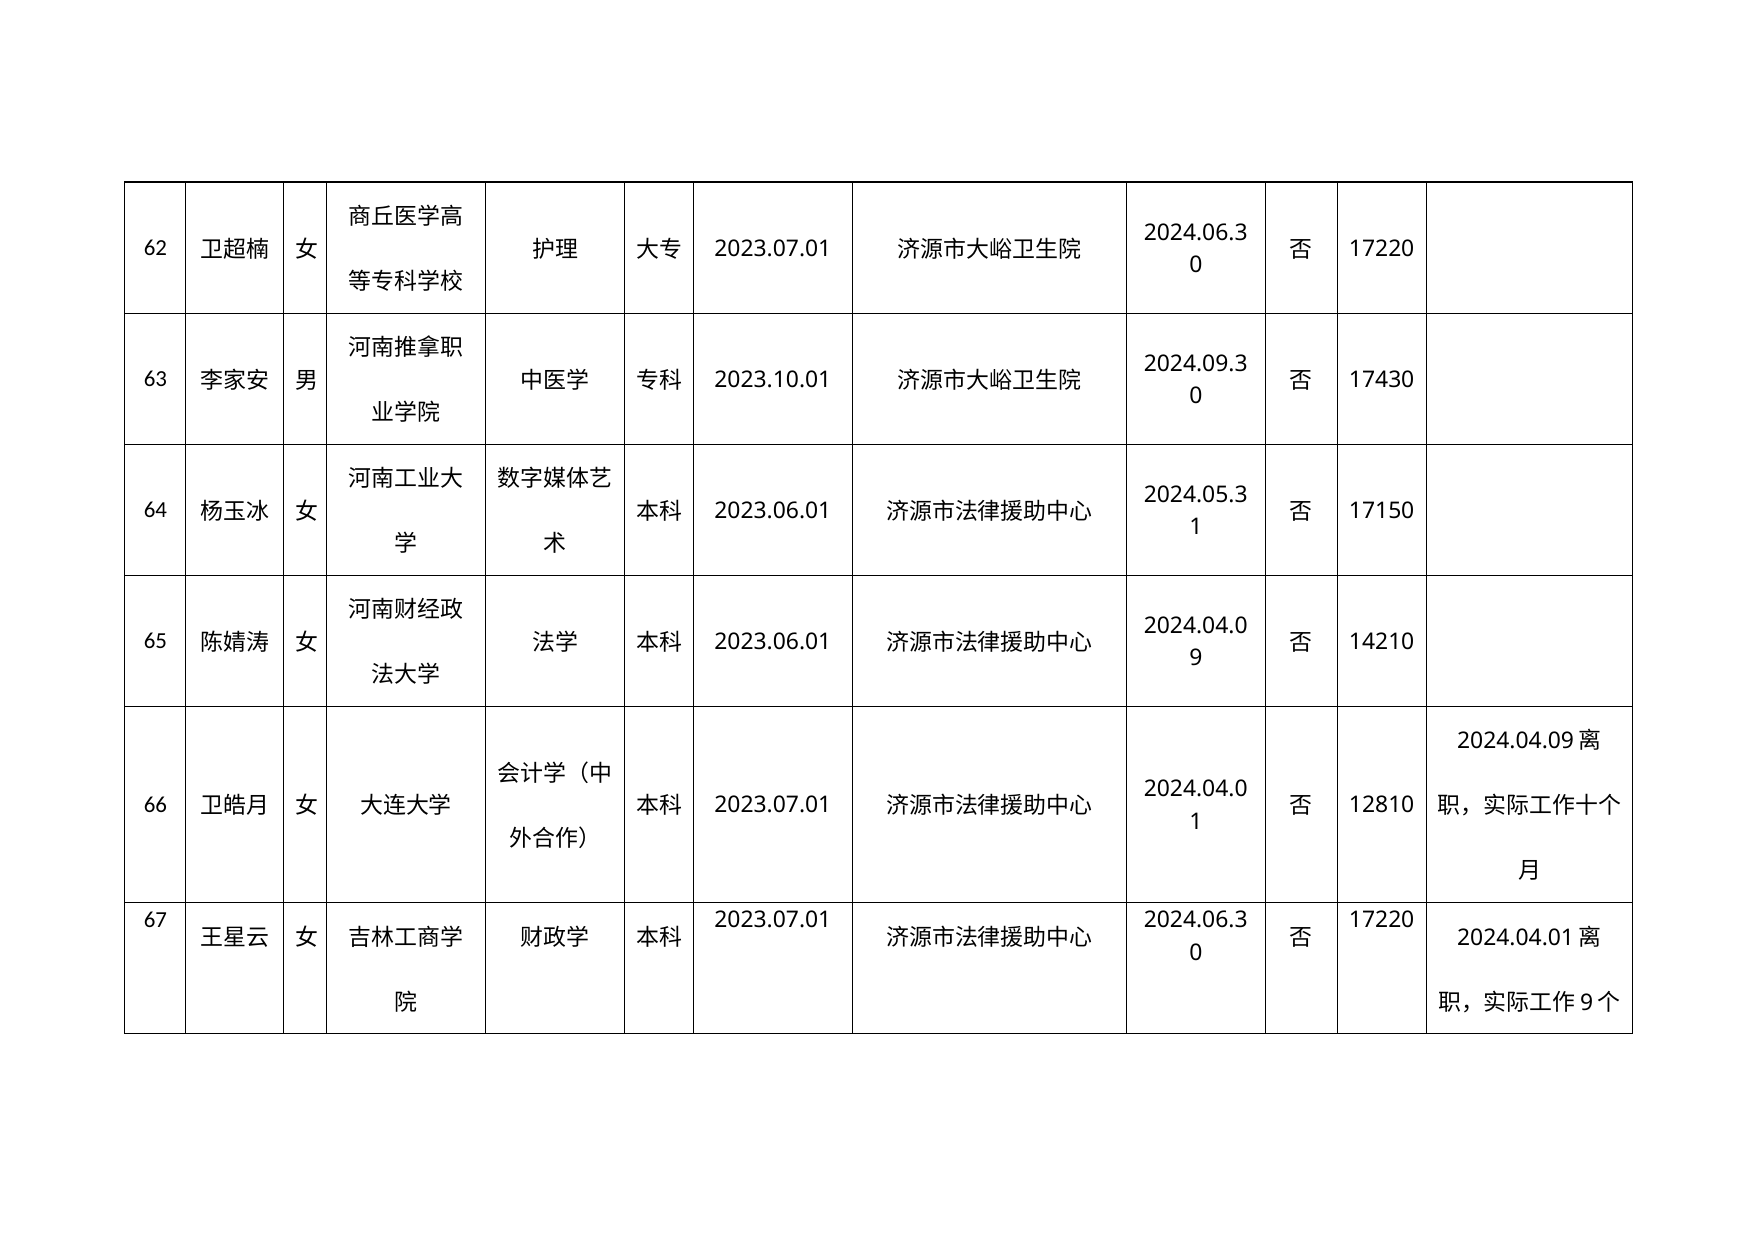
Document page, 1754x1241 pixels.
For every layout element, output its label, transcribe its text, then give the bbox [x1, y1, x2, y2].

table_cell 67 [125, 903, 185, 1033]
table_cell 2024.05.31 [1127, 445, 1265, 574]
table_cell 17220 [1338, 183, 1426, 312]
table_cell 64 [125, 445, 185, 574]
table_cell 63 [125, 314, 185, 443]
table_cell 否 [1266, 314, 1337, 443]
table_cell 2023.07.01 [694, 903, 852, 1033]
table_cell 2024.04.09离职，实际工作十个月 [1427, 707, 1632, 902]
table_cell 2023.07.01 [694, 707, 852, 902]
table_cell 中医学 [486, 314, 624, 443]
table_cell 65 [125, 576, 185, 706]
table_cell 大专 [625, 183, 693, 312]
table_cell 2024.04.09 [1127, 576, 1265, 706]
table_cell 杨玉冰 [186, 445, 283, 574]
table_cell 2024.06.30 [1127, 183, 1265, 312]
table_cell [1427, 903, 1632, 1033]
table_cell [1427, 183, 1632, 312]
table_cell 17430 [1338, 314, 1426, 443]
table_cell 男 [284, 314, 326, 443]
table_cell 17220 [1338, 903, 1426, 1033]
table_cell 否 [1266, 707, 1337, 902]
table_cell 卫皓月 [186, 707, 283, 902]
table_cell 否 [1266, 903, 1337, 1033]
table_cell 济源市法律援助中心 [853, 903, 1126, 1033]
table_cell 李家安 [186, 314, 283, 443]
table_cell 2024.06.30 [1127, 903, 1265, 1033]
table_cell 2023.10.01 [694, 314, 852, 443]
table_cell 济源市大峪卫生院 [853, 183, 1126, 312]
table_cell 2024.04.01 [1127, 707, 1265, 902]
table_cell 济源市法律援助中心 [853, 707, 1126, 902]
table_cell 河南工业大学 [327, 445, 485, 574]
table_cell 济源市大峪卫生院 [853, 314, 1126, 443]
table_cell 济源市法律援助中心 [853, 576, 1126, 706]
table_cell 商丘医学高等专科学校 [327, 183, 485, 312]
table_cell 数字媒体艺术 [486, 445, 624, 574]
table_cell 女 [284, 576, 326, 706]
table_cell 2024.09.30 [1127, 314, 1265, 443]
table_cell 济源市法律援助中心 [853, 445, 1126, 574]
table_cell 14210 [1338, 576, 1426, 706]
table_cell 女 [284, 707, 326, 902]
table_cell 2023.07.01 [694, 183, 852, 312]
table_cell [1427, 314, 1632, 443]
table_cell 护理 [486, 183, 624, 312]
table_cell 否 [1266, 183, 1337, 312]
table_cell 本科 [625, 445, 693, 574]
table_cell 本科 [625, 576, 693, 706]
table_cell 女 [284, 903, 326, 1033]
table_cell 66 [125, 707, 185, 902]
table_cell 12810 [1338, 707, 1426, 902]
table_cell 专科 [625, 314, 693, 443]
table_cell 会计学（中外合作） [486, 707, 624, 902]
table_cell 吉林工商学院 [327, 903, 485, 1033]
table_cell 女 [284, 183, 326, 312]
table_cell 财政学 [486, 903, 624, 1033]
table_cell 62 [125, 183, 185, 312]
table_cell 女 [284, 445, 326, 574]
table_cell 否 [1266, 576, 1337, 706]
table_cell 河南财经政法大学 [327, 576, 485, 706]
table_cell 2023.06.01 [694, 445, 852, 574]
table_cell [1427, 576, 1632, 706]
table_cell 陈婧涛 [186, 576, 283, 706]
table_cell 本科 [625, 903, 693, 1033]
table_cell 大连大学 [327, 707, 485, 902]
table_cell 本科 [625, 707, 693, 902]
table_cell 法学 [486, 576, 624, 706]
table_cell 王星云 [186, 903, 283, 1033]
table_cell 17150 [1338, 445, 1426, 574]
table_cell [1427, 445, 1632, 574]
table_cell 否 [1266, 445, 1337, 574]
table_cell 卫超楠 [186, 183, 283, 312]
table_cell 河南推拿职业学院 [327, 314, 485, 443]
table_cell 2023.06.01 [694, 576, 852, 706]
